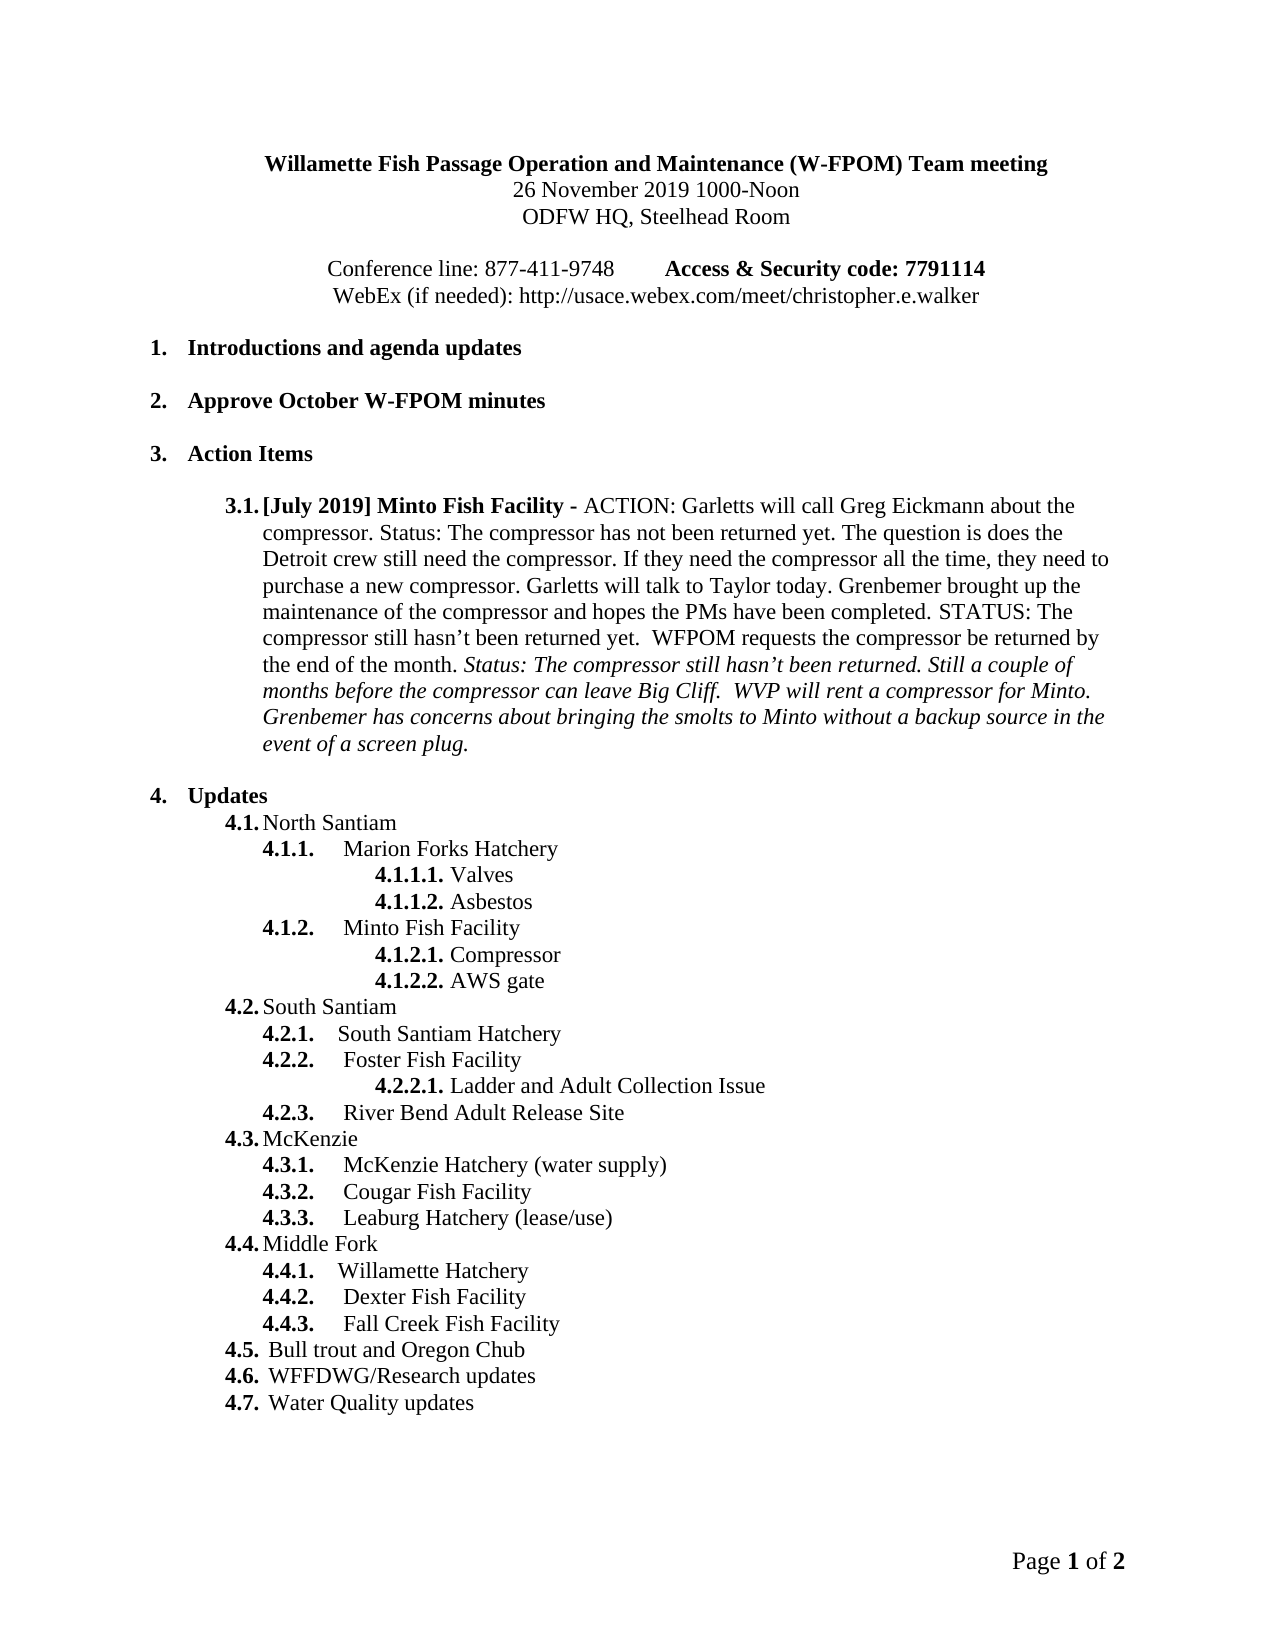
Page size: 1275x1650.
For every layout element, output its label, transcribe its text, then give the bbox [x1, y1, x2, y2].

text Conference line: 877-411-9748 Access & Security code: 7791114 [187, 255, 1125, 282]
list Minto Fish Facility [262, 914, 1125, 941]
list Asbestos [375, 888, 1125, 914]
list Middle Fork [225, 1231, 1125, 1257]
list Bull trout and Oregon Chub [225, 1336, 1125, 1362]
list North Santiam [225, 809, 1125, 835]
list Dexter Fish Facility [262, 1283, 1125, 1309]
list Action Items [150, 440, 1125, 466]
text WebEx (if needed): http://usace.webex.com/meet/christopher.e.walker [187, 282, 1125, 308]
list South Santiam [225, 993, 1125, 1020]
list McKenzie [225, 1125, 1125, 1151]
text 26 November 2019 1000-Noon [187, 176, 1125, 203]
list Foster Fish Facility [262, 1046, 1125, 1072]
list Willamette Hatchery [262, 1257, 1125, 1283]
list WFFDWG/Research updates [225, 1362, 1125, 1389]
list Valves [375, 862, 1125, 888]
list Cougar Fish Facility [262, 1178, 1125, 1204]
text ODFW HQ, Steelhead Room [187, 203, 1125, 229]
list Compressor [375, 941, 1125, 967]
text Willamette Fish Passage Operation and Maintenance (W-FPOM) Team meeting [187, 150, 1125, 176]
list Marion Forks Hatchery [262, 835, 1125, 862]
list Updates [150, 782, 1125, 809]
list Fall Creek Fish Facility [262, 1309, 1125, 1336]
list South Santiam Hatchery [262, 1020, 1125, 1046]
list Water Quality updates [225, 1389, 1125, 1415]
list Approve October W-FPOM minutes [150, 387, 1125, 413]
list Leaburg Hatchery (lease/use) [262, 1204, 1125, 1231]
list McKenzie Hatchery (water supply) [262, 1151, 1125, 1178]
list River Bend Adult Release Site [262, 1099, 1125, 1125]
list AWS gate [375, 967, 1125, 993]
list [July 2019] Minto Fish Facility - ACTION: Garletts will call Greg Eickmann about the compressor. Status: The compressor has not been returned yet. The question is does the Detroit crew still need the compressor. If they need the compressor all the time, they need to purchase a new compressor. Garletts will talk to Taylor today. Grenbemer brought up the maintenance of the compressor and hopes the PMs have been completed. STATUS: The compressor still hasn’t been returned yet. WFPOM requests the compressor be returned by the end of the month. Status: The compressor still hasn’t been returned. Still a couple of months before the compressor can leave Big Cliff. WVP will rent a compressor for Minto. Grenbemer has concerns about bringing the smolts to Minto without a backup source in the event of a screen plug. [225, 493, 1125, 756]
list Ladder and Adult Collection Issue [375, 1072, 1125, 1099]
list Introductions and agenda updates [150, 334, 1125, 361]
